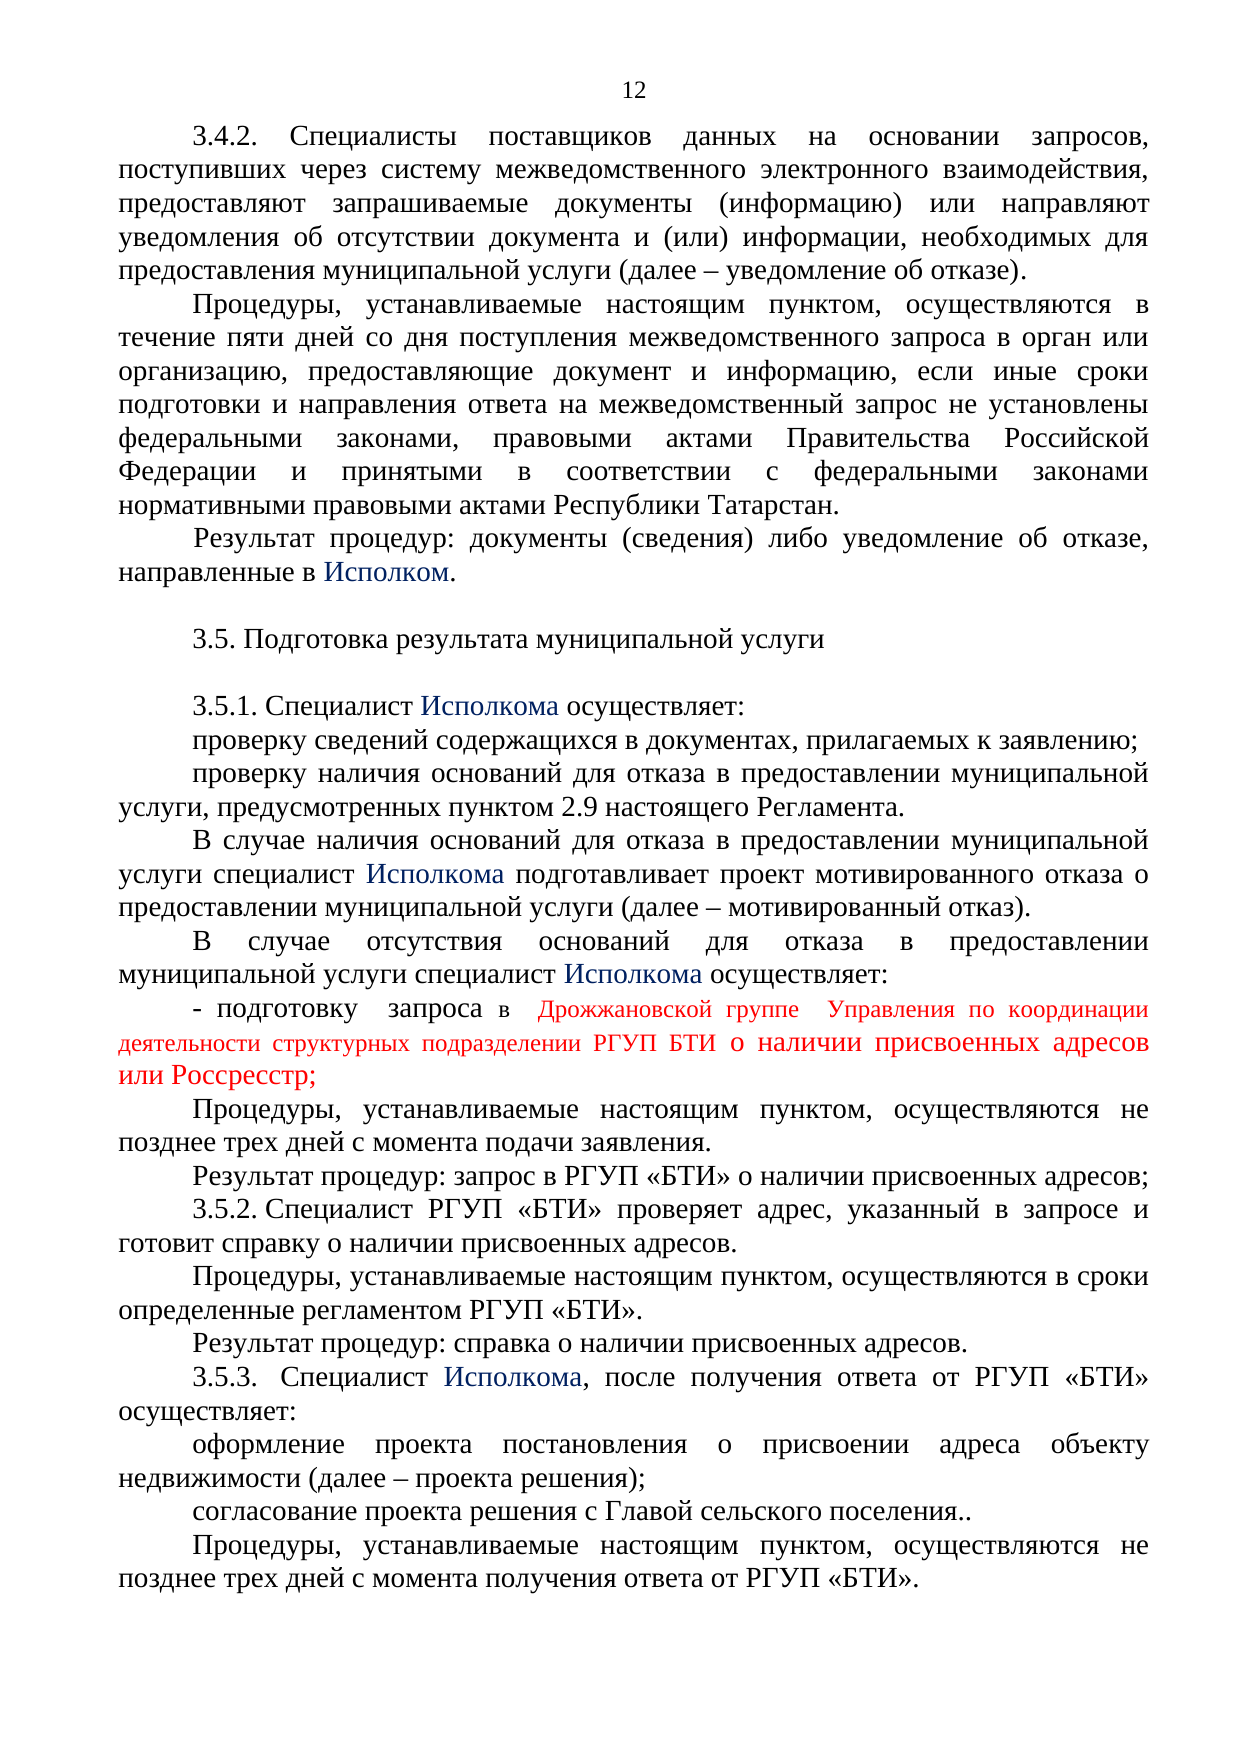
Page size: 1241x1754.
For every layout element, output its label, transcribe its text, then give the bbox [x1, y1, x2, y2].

text проверку сведений содержащихся в документах, прилагаемых к заявлению; [118, 722, 1150, 755]
text 3.5. Подготовка результата муниципальной услуги [118, 621, 1150, 655]
text 3.5.2. Специалист РГУП «БТИ» проверяет адрес, указанный в запросе и готовит справку о наличии присвоенных адресов. [118, 1191, 1150, 1258]
text Процедуры, устанавливаемые настоящим пунктом, осуществляются не позднее трех дней с момента подачи заявления. [118, 1091, 1150, 1158]
text 3.4.2. Специалисты поставщиков данных на основании запросов, поступивших через систему межведомственного электронного взаимодействия, предоставляют запрашиваемые документы (информацию) или направляют уведомления об отсутствии документа и (или) информации, необходимых для предоставления муниципальной услуги (далее – уведомление об отказе). [118, 118, 1150, 286]
text согласование проекта решения с Главой сельского поселения.. [118, 1493, 1150, 1527]
text Результат процедур: документы (сведения) либо уведомление об отказе, направленные в Исполком. [118, 521, 1150, 588]
text - подготовку запроса в Дрожжановской группе Управления по координации деятельности структурных подразделении РГУП БТИ о наличии присвоенных адресов или Россресстр; [118, 990, 1150, 1091]
text Результат процедур: справка о наличии присвоенных адресов. [118, 1326, 1150, 1359]
text 3.5.3. Специалист Исполкома, после получения ответа от РГУП «БТИ» осуществляет: [118, 1359, 1150, 1426]
text Процедуры, устанавливаемые настоящим пунктом, осуществляются в течение пяти дней со дня поступления межведомственного запроса в орган или организацию, предоставляющие документ и информацию, если иные сроки подготовки и направления ответа на межведомственный запрос не установлены федеральными законами, правовыми актами Правительства Российской Федерации и принятыми в соответствии с федеральными законами нормативными правовыми актами Республики Татарстан. [118, 286, 1150, 521]
text В случае наличия оснований для отказа в предоставлении муниципальной услуги специалист Исполкома подготавливает проект мотивированного отказа о предоставлении муниципальной услуги (далее – мотивированный отказ). [118, 822, 1150, 923]
text Процедуры, устанавливаемые настоящим пунктом, осуществляются в сроки определенные регламентом РГУП «БТИ». [118, 1258, 1150, 1326]
text Процедуры, устанавливаемые настоящим пунктом, осуществляются не позднее трех дней с момента получения ответа от РГУП «БТИ». [118, 1527, 1150, 1594]
text В случае отсутствия оснований для отказа в предоставлении муниципальной услуги специалист Исполкома осуществляет: [118, 923, 1150, 990]
text оформление проекта постановления о присвоении адреса объекту недвижимости (далее – проекта решения); [118, 1426, 1150, 1493]
text Результат процедур: запрос в РГУП «БТИ» о наличии присвоенных адресов; [118, 1158, 1150, 1191]
text 3.5.1. Специалист Исполкома осуществляет: [118, 688, 1150, 722]
text проверку наличия оснований для отказа в предоставлении муниципальной услуги, предусмотренных пунктом 2.9 настоящего Регламента. [118, 755, 1150, 822]
